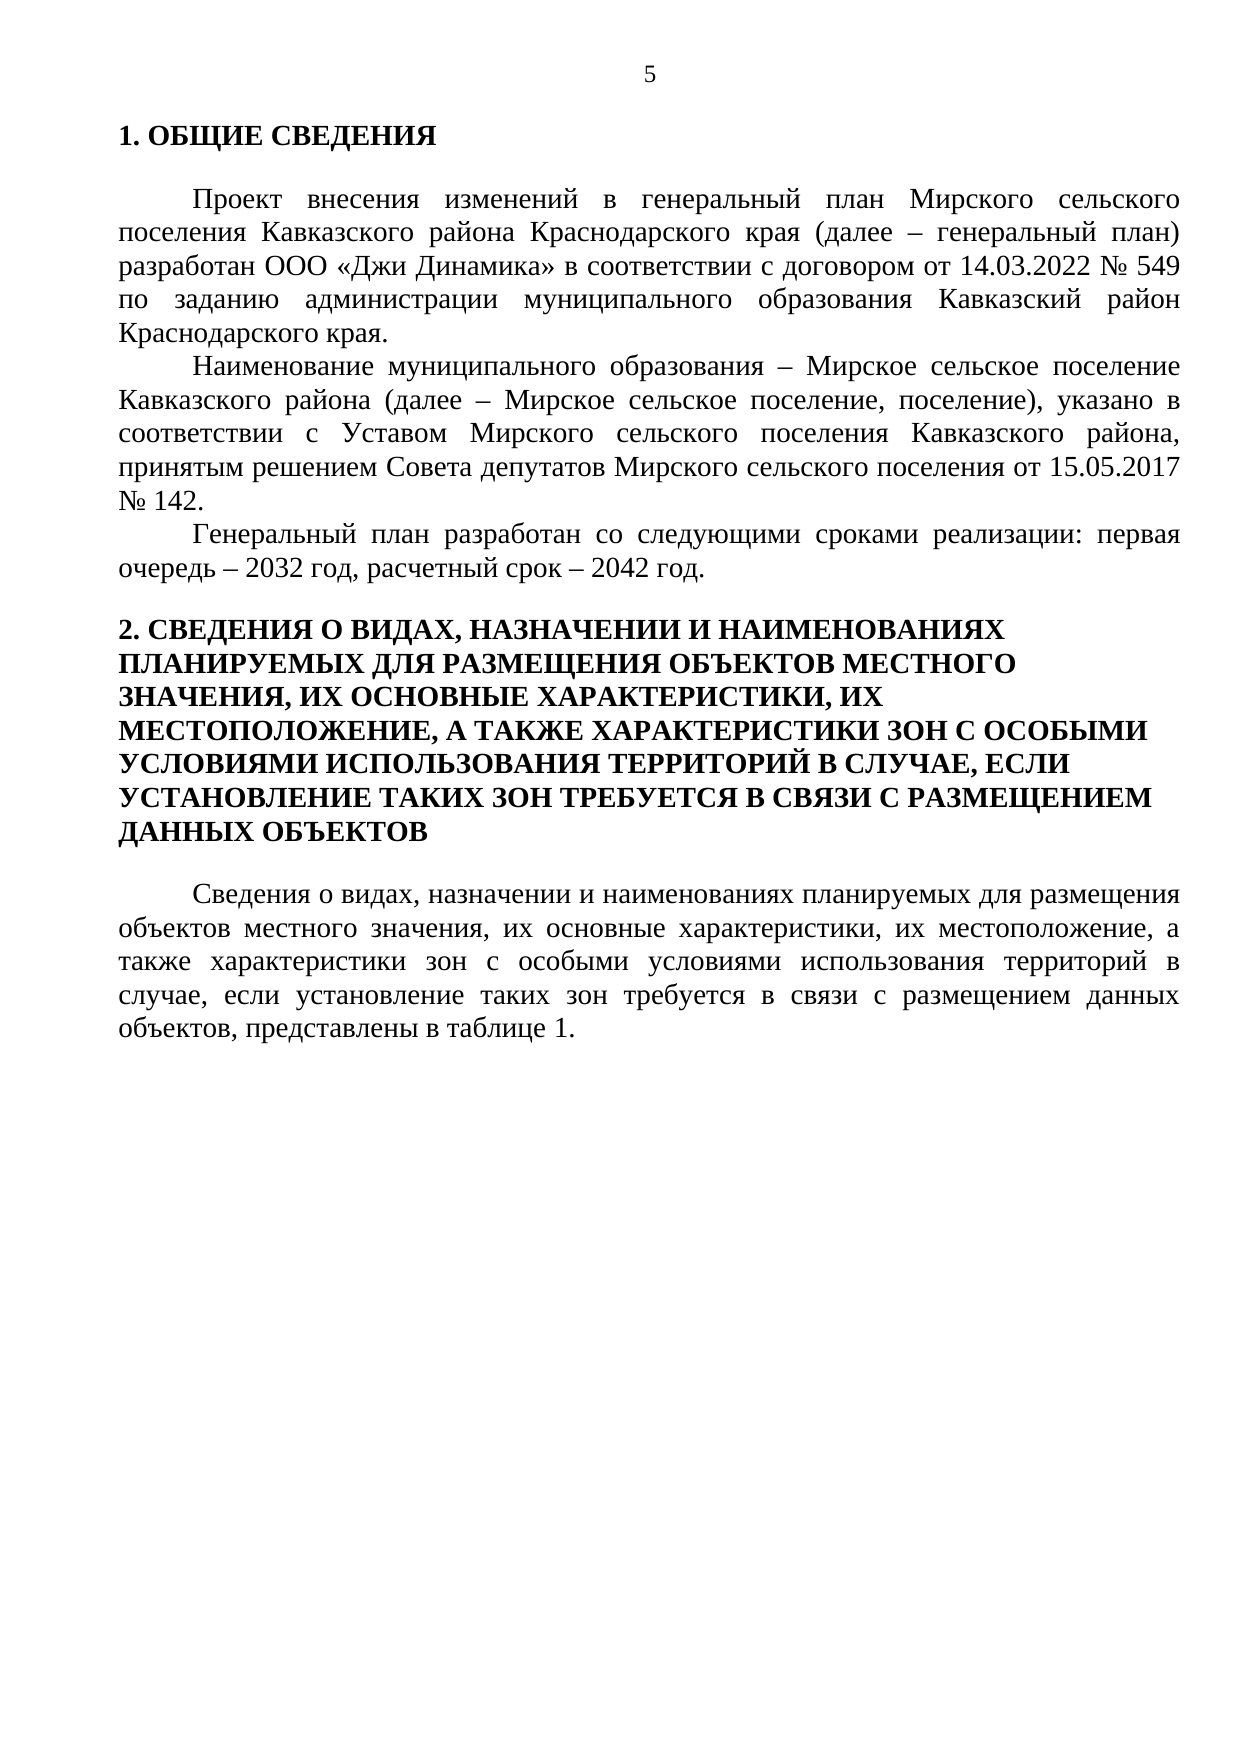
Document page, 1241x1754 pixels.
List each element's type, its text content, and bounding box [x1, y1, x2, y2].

subtitle 2. СВЕДЕНИЯ О ВИДАХ, НАЗНАЧЕНИИ И НАИМЕНОВАНИЯХ ПЛАНИРУЕМЫХ ДЛЯ РАЗМЕЩЕНИЯ ОБЪЕКТОВ МЕСТНОГО ЗНАЧЕНИЯ, ИХ ОСНОВНЫЕ ХАРАКТЕРИСТИКИ, ИХ МЕСТОПОЛОЖЕНИЕ, А ТАКЖЕ ХАРАКТЕРИСТИКИ ЗОН С ОСОБЫМИ УСЛОВИЯМИ ИСПОЛЬЗОВАНИЯ ТЕРРИТОРИЙ В СЛУЧАЕ, ЕСЛИ УСТАНОВЛЕНИЕ ТАКИХ ЗОН ТРЕБУЕТСЯ В СВЯЗИ С РАЗМЕЩЕНИЕМ ДАННЫХ ОБЪЕКТОВ [118, 612, 1181, 847]
text Наименование муниципального образования – Мирское сельское поселение Кавказского района (далее – Мирское сельское поселение, поселение), указано в соответствии с Уставом Мирского сельского поселения Кавказского района, принятым решением Совета депутатов Мирского сельского поселения от 15.05.2017 № 142. [118, 348, 1181, 516]
text Сведения о видах, назначении и наименованиях планируемых для размещения объектов местного значения, их основные характеристики, их местоположение, а также характеристики зон с особыми условиями использования территорий в случае, если установление таких зон требуется в связи с размещением данных объектов, представлены в таблице 1. [118, 876, 1181, 1044]
subtitle 1. ОБЩИЕ СВЕДЕНИЯ [118, 118, 1181, 152]
text Генеральный план разработан со следующими сроками реализации: первая очередь – 2032 год, расчетный срок – 2042 год. [118, 516, 1181, 583]
text Проект внесения изменений в генеральный план Мирского сельского поселения Кавказского района Краснодарского края (далее – генеральный план) разработан ООО «Джи Динамика» в соответствии с договором от 14.03.2022 № 549 по заданию администрации муниципального образования Кавказский район Краснодарского края. [118, 181, 1181, 348]
